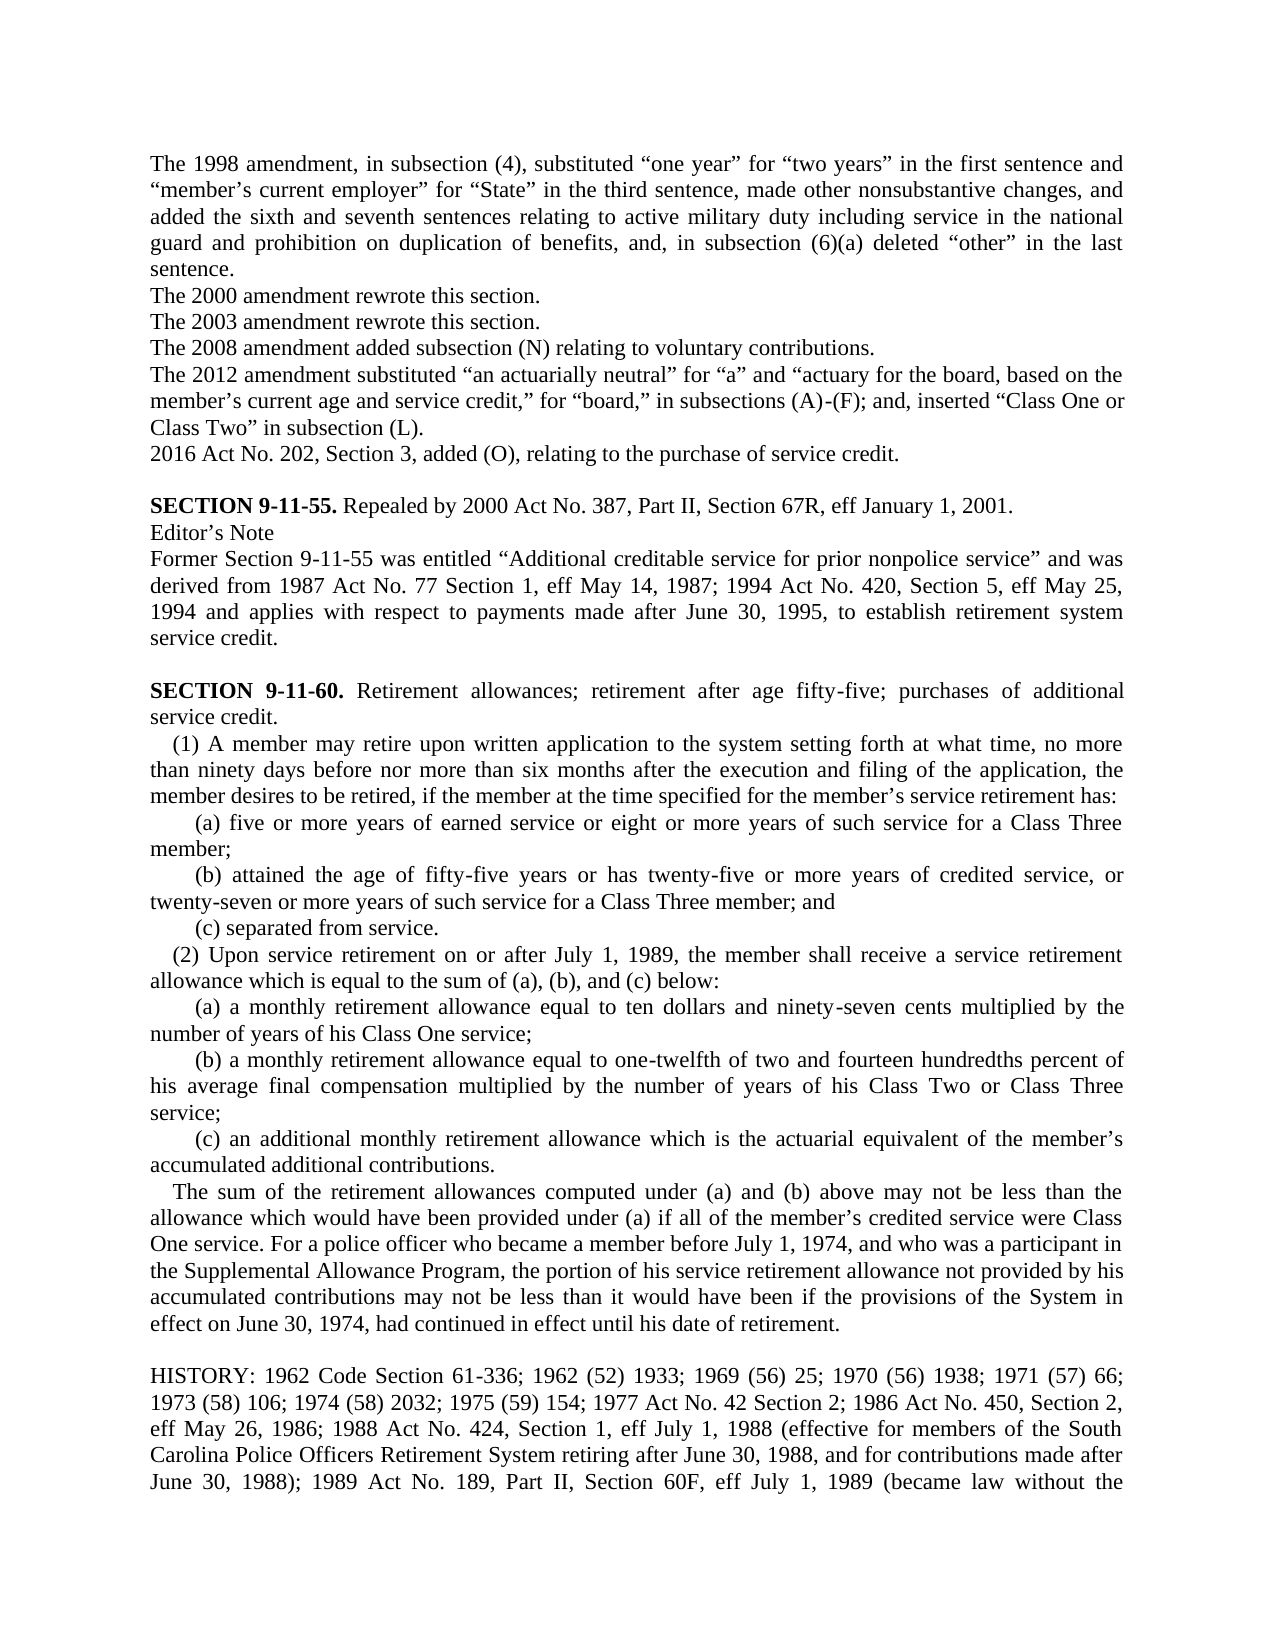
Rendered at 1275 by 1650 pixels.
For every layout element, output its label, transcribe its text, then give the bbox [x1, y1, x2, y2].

text (c) an additional monthly retirement allowance which is the actuarial equivalent of the member’s accumulated additional contributions. [150, 1125, 1125, 1178]
text SECTION 9-11-55. Repealed by 2000 Act No. 387, Part II, Section 67R, eff January 1, 2001. [150, 493, 1125, 519]
text 2016 Act No. 202, Section 3, added (O), relating to the purchase of service credit. [150, 440, 1125, 466]
text (1) A member may retire upon written application to the system setting forth at what time, no more than ninety days before nor more than six months after the execution and filing of the application, the member desires to be retired, if the member at the time specified for the member’s service retirement has: [150, 730, 1125, 809]
text (b) attained the age of fifty-five years or has twenty-five or more years of credited service, or twenty-seven or more years of such service for a Class Three member; and [150, 862, 1125, 914]
text SECTION 9-11-60. Retirement allowances; retirement after age fifty-five; purchases of additional service credit. [150, 677, 1125, 730]
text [150, 1362, 1125, 1494]
text (a) five or more years of earned service or eight or more years of such service for a Class Three member; [150, 809, 1125, 862]
text (2) Upon service retirement on or after July 1, 1989, the member shall receive a service retirement allowance which is equal to the sum of (a), (b), and (c) below: [150, 941, 1125, 993]
text The 2003 amendment rewrote this section. [150, 308, 1125, 334]
text The sum of the retirement allowances computed under (a) and (b) above may not be less than the allowance which would have been provided under (a) if all of the member’s credited service were Class One service. For a police officer who became a member before July 1, 1974, and who was a participant in the Supplemental Allowance Program, the portion of his service retirement allowance not provided by his accumulated contributions may not be less than it would have been if the provisions of the System in effect on June 30, 1974, had continued in effect until his date of retirement. [150, 1178, 1125, 1336]
text The 2012 amendment substituted “an actuarially neutral” for “a” and “actuary for the board, based on the member’s current age and service credit,” for “board,” in subsections (A)-(F); and, inserted “Class One or Class Two” in subsection (L). [150, 361, 1125, 440]
text Former Section 9-11-55 was entitled “Additional creditable service for prior nonpolice service” and was derived from 1987 Act No. 77 Section 1, eff May 14, 1987; 1994 Act No. 420, Section 5, eff May 25, 1994 and applies with respect to payments made after June 30, 1995, to establish retirement system service credit. [150, 545, 1125, 651]
text (a) a monthly retirement allowance equal to ten dollars and ninety-seven cents multiplied by the number of years of his Class One service; [150, 993, 1125, 1046]
text Editor’s Note [150, 519, 1125, 545]
text The 2000 amendment rewrote this section. [150, 282, 1125, 308]
text The 2008 amendment added subsection (N) relating to voluntary contributions. [150, 334, 1125, 361]
text (b) a monthly retirement allowance equal to one-twelfth of two and fourteen hundredths percent of his average final compensation multiplied by the number of years of his Class Two or Class Three service; [150, 1046, 1125, 1125]
text The 1998 amendment, in subsection (4), substituted “one year” for “two years” in the first sentence and “member’s current employer” for “State” in the third sentence, made other nonsubstantive changes, and added the sixth and seventh sentences relating to active military duty including service in the national guard and prohibition on duplication of benefits, and, in subsection (6)(a) deleted “other” in the last sentence. [150, 150, 1125, 282]
text (c) separated from service. [150, 914, 1125, 941]
